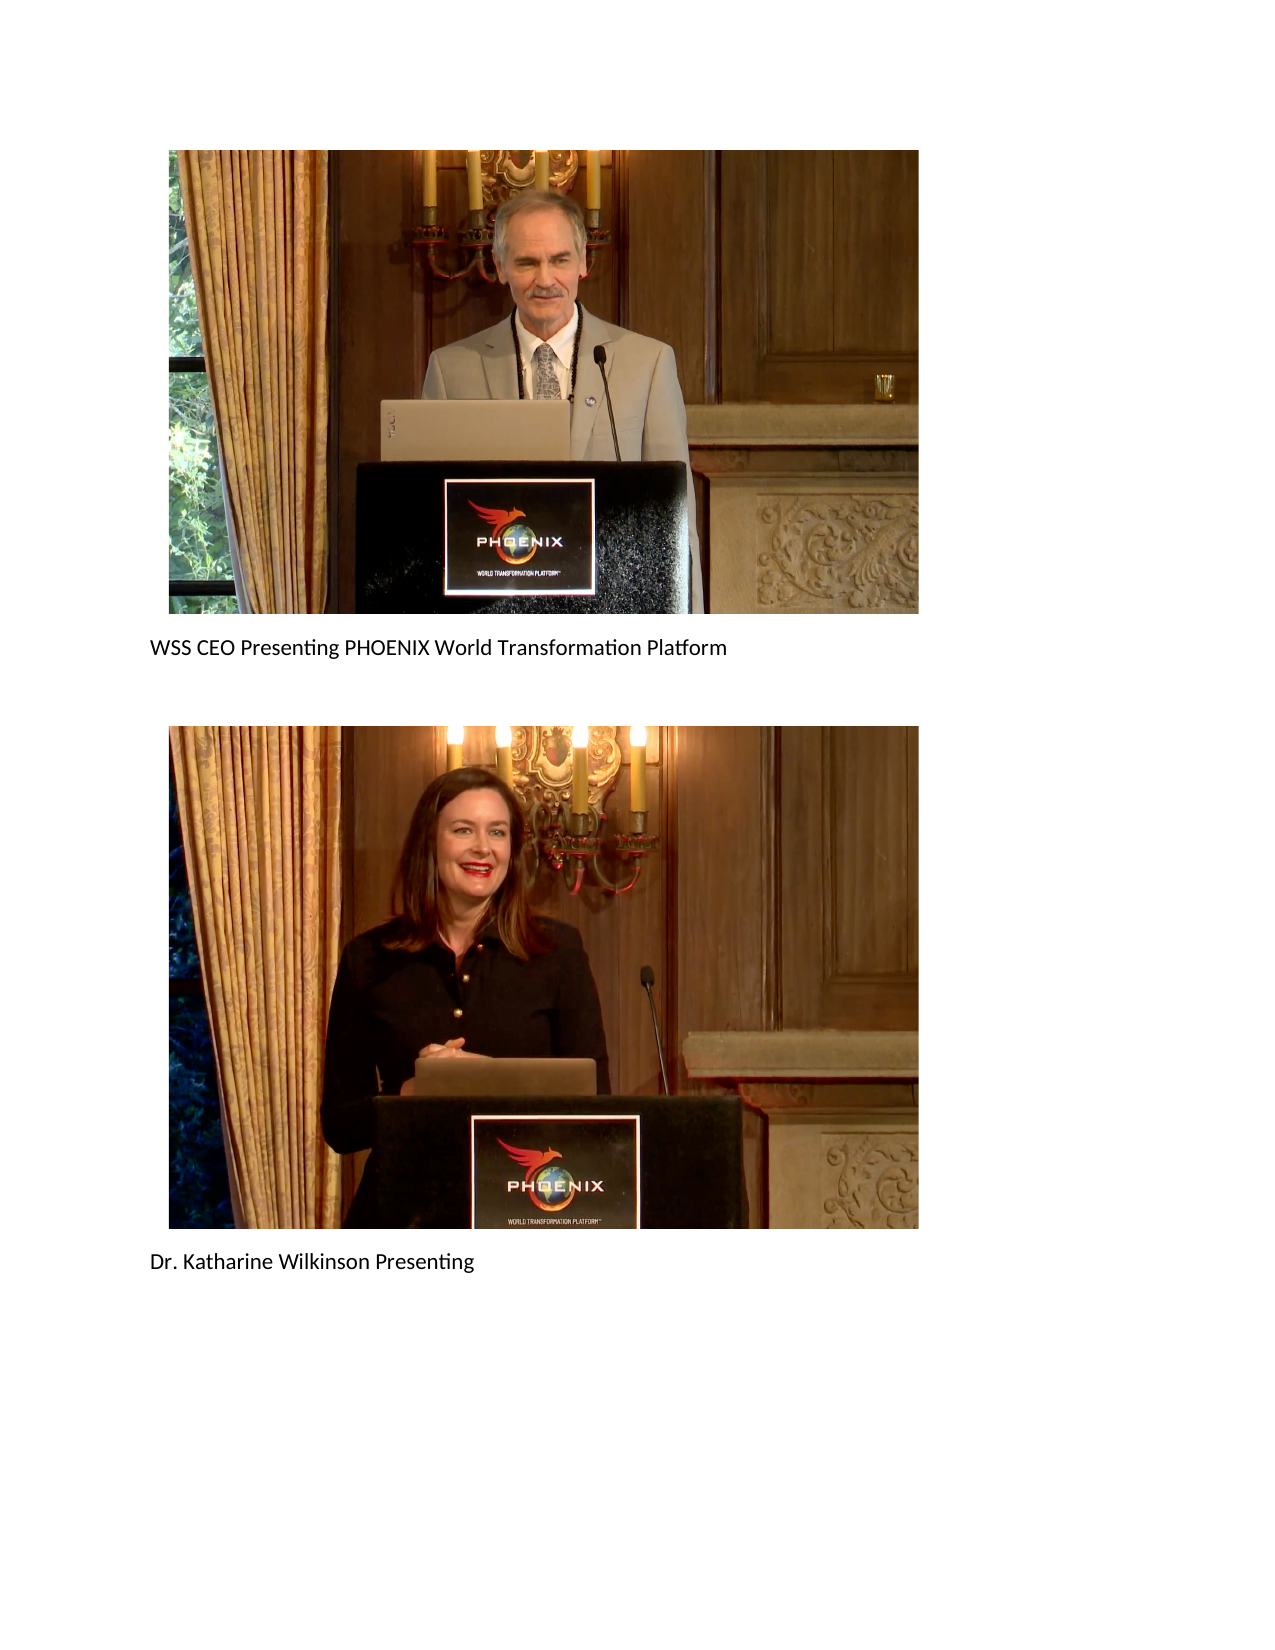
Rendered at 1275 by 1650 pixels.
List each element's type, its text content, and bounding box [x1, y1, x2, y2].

text Dr. Katharine Wilkinson Presenting [150, 1247, 1125, 1275]
text WSS CEO Presenting PHOENIX World Transformation Platform [150, 633, 1125, 661]
